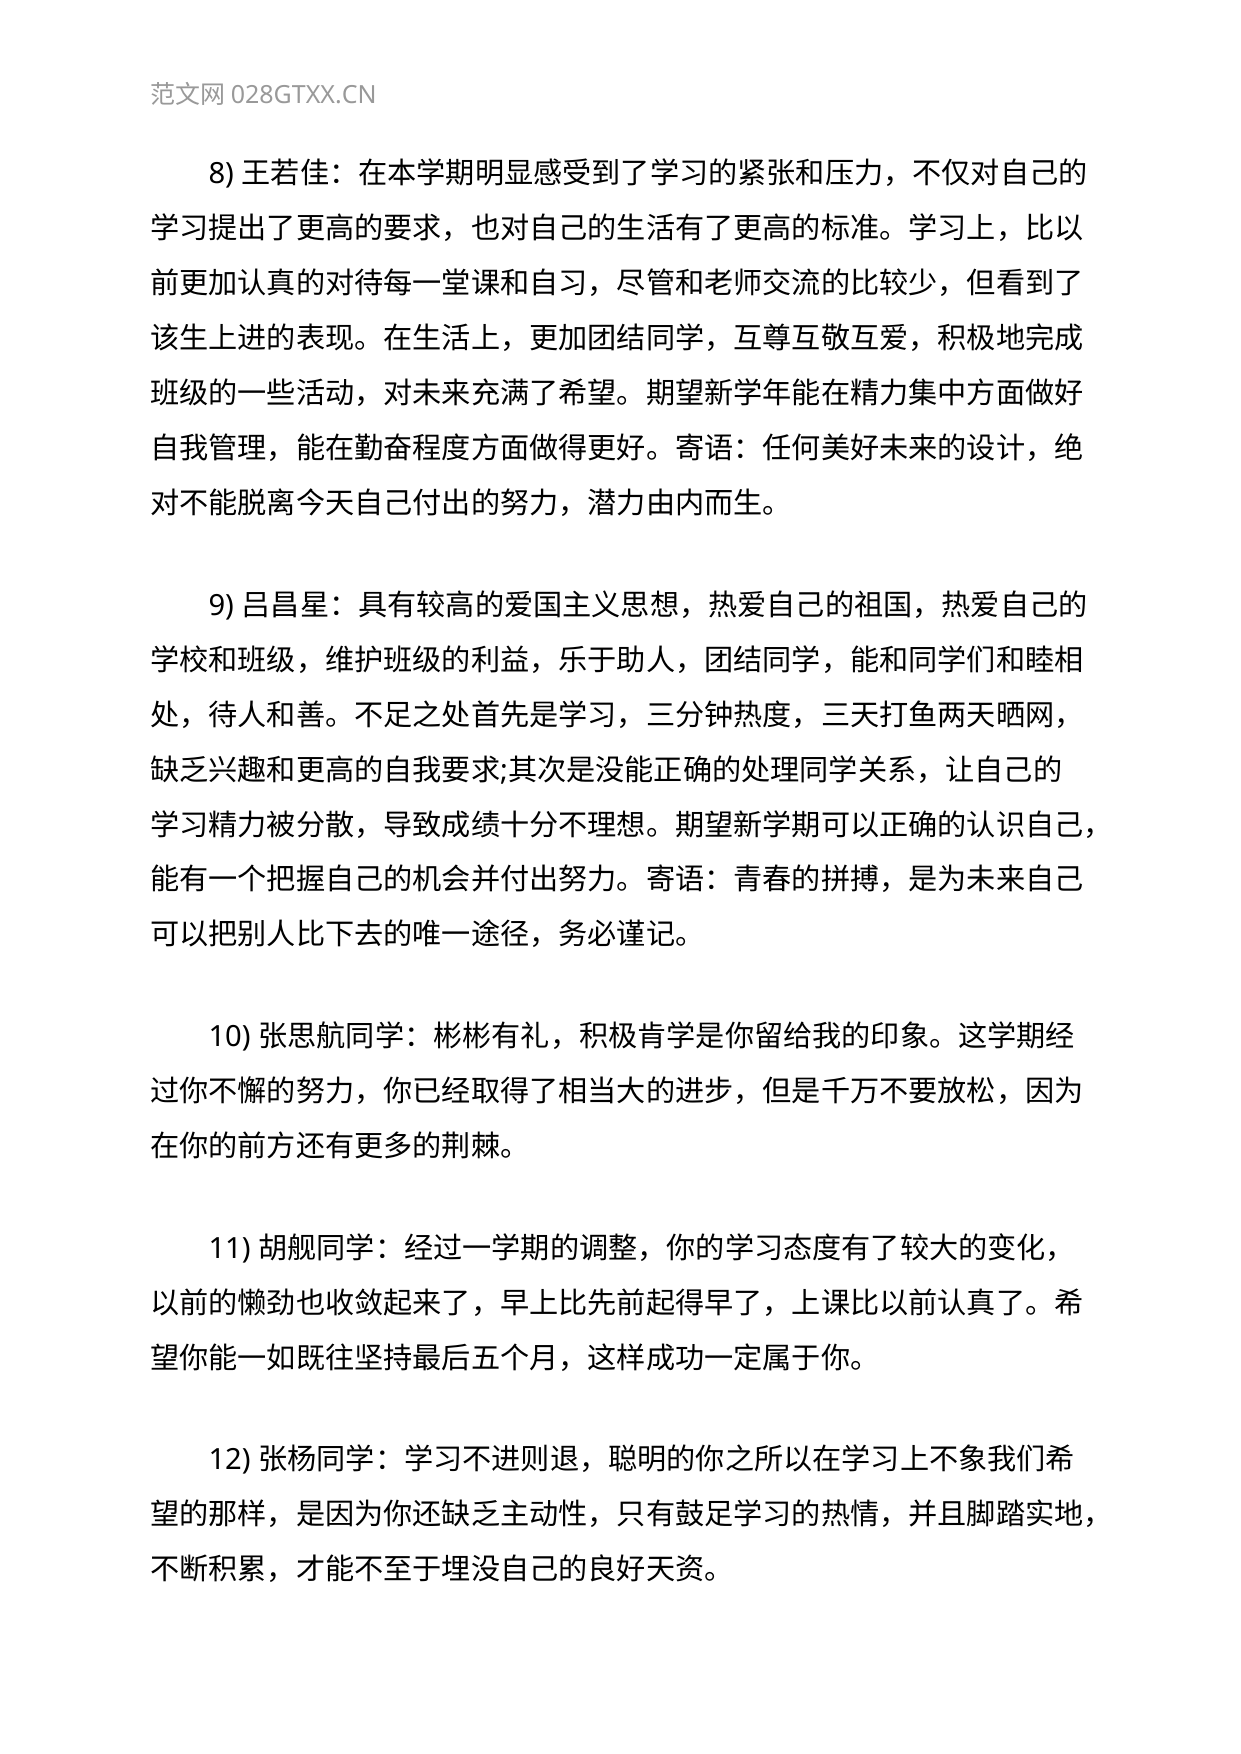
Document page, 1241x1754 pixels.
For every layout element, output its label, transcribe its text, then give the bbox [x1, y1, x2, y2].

text 12) 张杨同学：学习不进则退，聪明的你之所以在学习上不象我们希望的那样，是因为你还缺乏主动性，只有鼓足学习的热情，并且脚踏实地，不断积累，才能不至于埋没自己的良好天资。 [150, 1436, 1090, 1588]
text 9) 吕昌星：具有较高的爱国主义思想，热爱自己的祖国，热爱自己的学校和班级，维护班级的利益，乐于助人，团结同学，能和同学们和睦相处，待人和善。不足之处首先是学习，三分钟热度，三天打鱼两天晒网，缺乏兴趣和更高的自我要求;其次是没能正确的处理同学关系，让自己的学习精力被分散，导致成绩十分不理想。期望新学期可以正确的认识自己，能有一个把握自己的机会并付出努力。寄语：青春的拼搏，是为未来自己可以把别人比下去的唯一途径，务必谨记。 [150, 581, 1090, 953]
text 10) 张思航同学：彬彬有礼，积极肯学是你留给我的印象。这学期经过你不懈的努力，你已经取得了相当大的进步，但是千万不要放松，因为在你的前方还有更多的荆棘。 [150, 1013, 1090, 1165]
text 8) 王若佳：在本学期明显感受到了学习的紧张和压力，不仅对自己的学习提出了更高的要求，也对自己的生活有了更高的标准。学习上，比以前更加认真的对待每一堂课和自习，尽管和老师交流的比较少，但看到了该生上进的表现。在生活上，更加团结同学，互尊互敬互爱，积极地完成班级的一些活动，对未来充满了希望。期望新学年能在精力集中方面做好自我管理，能在勤奋程度方面做得更好。寄语：任何美好未来的设计，绝对不能脱离今天自己付出的努力，潜力由内而生。 [150, 150, 1090, 522]
text 11) 胡舰同学：经过一学期的调整，你的学习态度有了较大的变化，以前的懒劲也收敛起来了，早上比先前起得早了，上课比以前认真了。希望你能一如既往坚持最后五个月，这样成功一定属于你。 [150, 1224, 1090, 1376]
